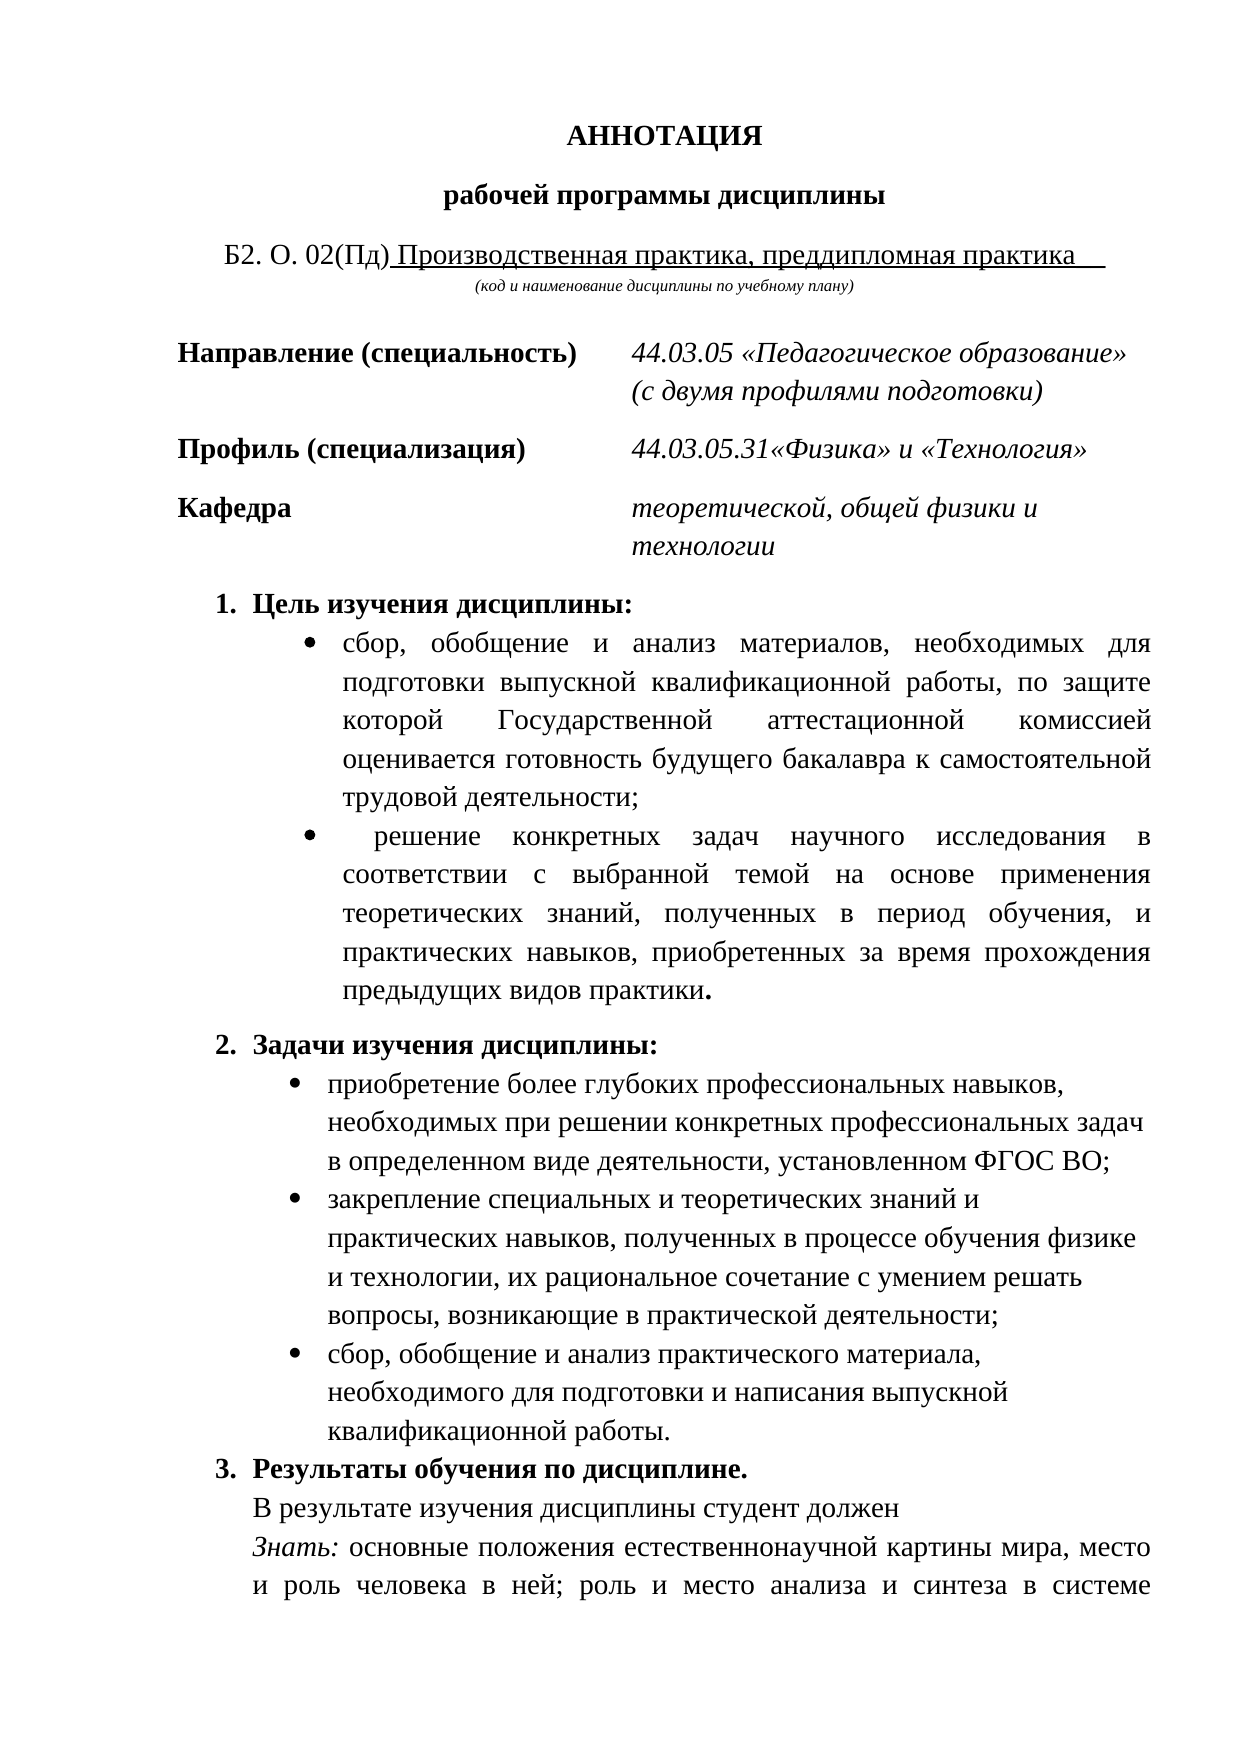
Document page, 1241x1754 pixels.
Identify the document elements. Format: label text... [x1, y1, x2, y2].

list сбор, обобщение и анализ материалов, необходимых для подготовки выпускной квалификационной работы, по защите которой Государственной аттестационной комиссией оценивается готовность будущего бакалавра к самостоятельной трудовой деятельности; [305, 625, 1152, 813]
list приобретение более глубоких профессиональных навыков, необходимых при решении конкретных профессиональных задач в определенном виде деятельности, установленном ФГОС ВО; [290, 1066, 1152, 1177]
list сбор, обобщение и анализ практического материала, необходимого для подготовки и написания выпускной квалификационной работы. [290, 1336, 1152, 1447]
list Результаты обучения по дисциплине. [215, 1452, 1152, 1485]
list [252, 1529, 1152, 1601]
text АННОТАЦИЯ [177, 118, 1152, 152]
text Б2. О. 02(Пд) Производственная практика, преддипломная практика__ [177, 237, 1152, 270]
list Задачи изучения дисциплины: [215, 1027, 1152, 1061]
list Цель изучения дисциплины: [215, 587, 1152, 620]
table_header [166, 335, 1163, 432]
list закрепление специальных и теоретических знаний и практических навыков, полученных в процессе обучения физике и технологии, их рациональное сочетание с умением решать вопросы, возникающие в практической деятельности; [290, 1182, 1152, 1331]
text рабочей программы дисциплины [177, 177, 1152, 211]
list решение конкретных задач научного исследования в соответствии с выбранной темой на основе применения теоретических знаний, полученных в период обучения, и практических навыков, приобретенных за время прохождения предыдущих видов практики. [305, 818, 1152, 1006]
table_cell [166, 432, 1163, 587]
text (код и наименование дисциплины по учебному плану) [177, 275, 1152, 309]
list В результате изучения дисциплины студент должен [252, 1490, 1152, 1524]
